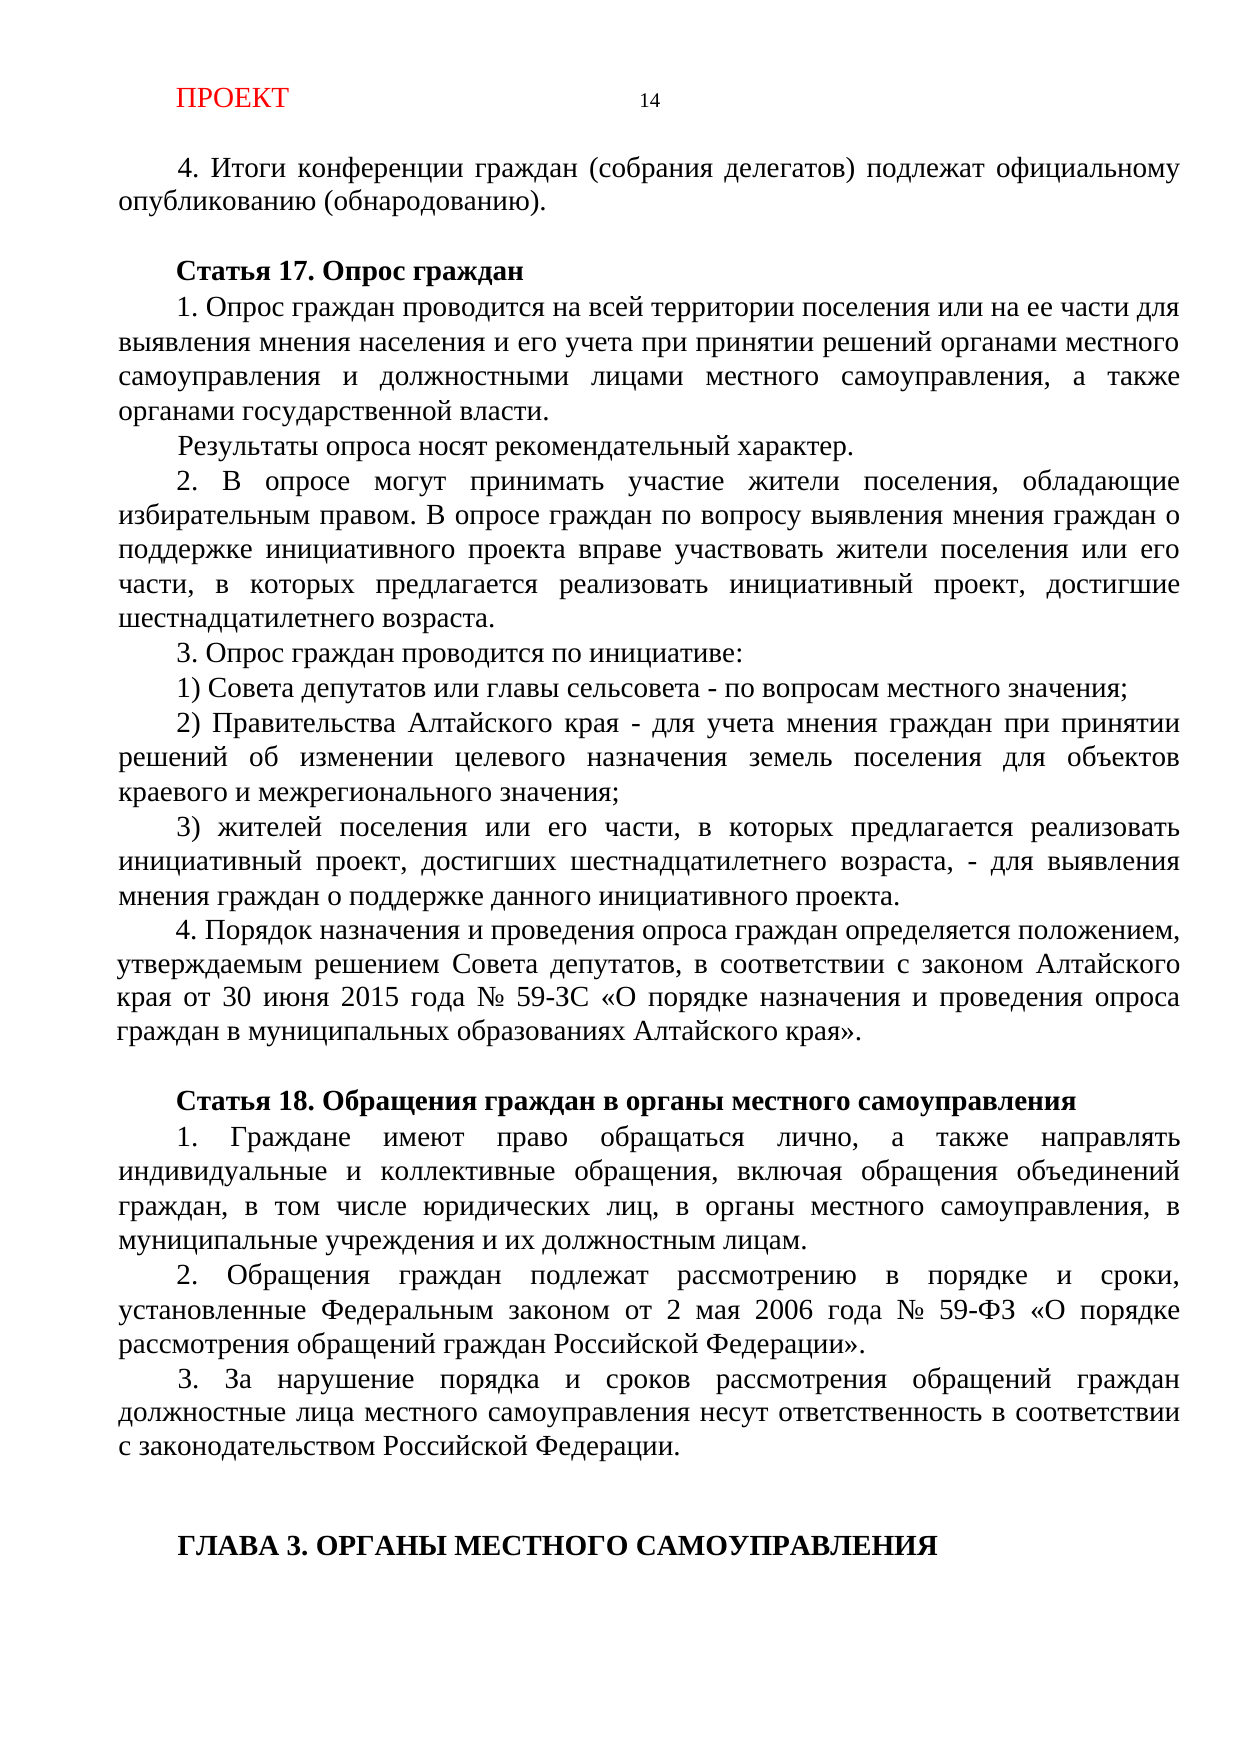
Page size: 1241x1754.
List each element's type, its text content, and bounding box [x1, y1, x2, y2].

text 1. Граждане имеют право обращаться лично, а также направлять индивидуальные и коллективные обращения, включая обращения объединений граждан, в том числе юридических лиц, в органы местного самоуправления, в муниципальные учреждения и их должностным лицам. [118, 1119, 1181, 1256]
text Статья 18. Обращения граждан в органы местного самоуправления [176, 1083, 1181, 1116]
text 3. Опрос граждан проводится по инициативе: [118, 635, 1181, 669]
text Результаты опроса носят рекомендательный характер. [177, 428, 1181, 461]
text 2) Правительства Алтайского края - для учета мнения граждан при принятии решений об изменении целевого назначения земель поселения для объектов краевого и межрегионального значения; [118, 705, 1181, 807]
text 2. В опросе могут принимать участие жители поселения, обладающие избирательным правом. В опросе граждан по вопросу выявления мнения граждан о поддержке инициативного проекта вправе участвовать жители поселения или его части, в которых предлагается реализовать инициативный проект, достигшие шестнадцатилетнего возраста. [118, 463, 1181, 634]
text 4. Порядок назначения и проведения опроса граждан определяется положением, утверждаемым решением Совета депутатов, в соответствии с законом Алтайского края от 30 июня 2015 года № 59-ЗС «О порядке назначения и проведения опроса граждан в муниципальных образованиях Алтайского края». [116, 912, 1181, 1047]
text ГЛАВА 3. ОРГАНЫ МЕСТНОГО САМОУПРАВЛЕНИЯ [118, 1528, 1181, 1562]
text 1) Совета депутатов или главы сельсовета - по вопросам местного значения; [118, 670, 1181, 704]
text 3. За нарушение порядка и сроков рассмотрения обращений граждан должностные лица местного самоуправления несут ответственность в соответствии с законодательством Российской Федерации. [118, 1361, 1181, 1462]
text Статья 17. Опрос граждан [176, 253, 1181, 287]
text 3) жителей поселения или его части, в которых предлагается реализовать инициативный проект, достигших шестнадцатилетнего возраста, - для выявления мнения граждан о поддержке данного инициативного проекта. [118, 809, 1181, 911]
text 1. Опрос граждан проводится на всей территории поселения или на ее части для выявления мнения населения и его учета при принятии решений органами местного самоуправления и должностными лицами местного самоуправления, а также органами государственной власти. [118, 289, 1181, 427]
text 4. Итоги конференции граждан (собрания делегатов) подлежат официальному опубликованию (обнародованию). [118, 150, 1181, 217]
text 2. Обращения граждан подлежат рассмотрению в порядке и сроки, установленные Федеральным законом от 2 мая 2006 года № 59-ФЗ «О порядке рассмотрения обращений граждан Российской Федерации». [118, 1257, 1181, 1360]
